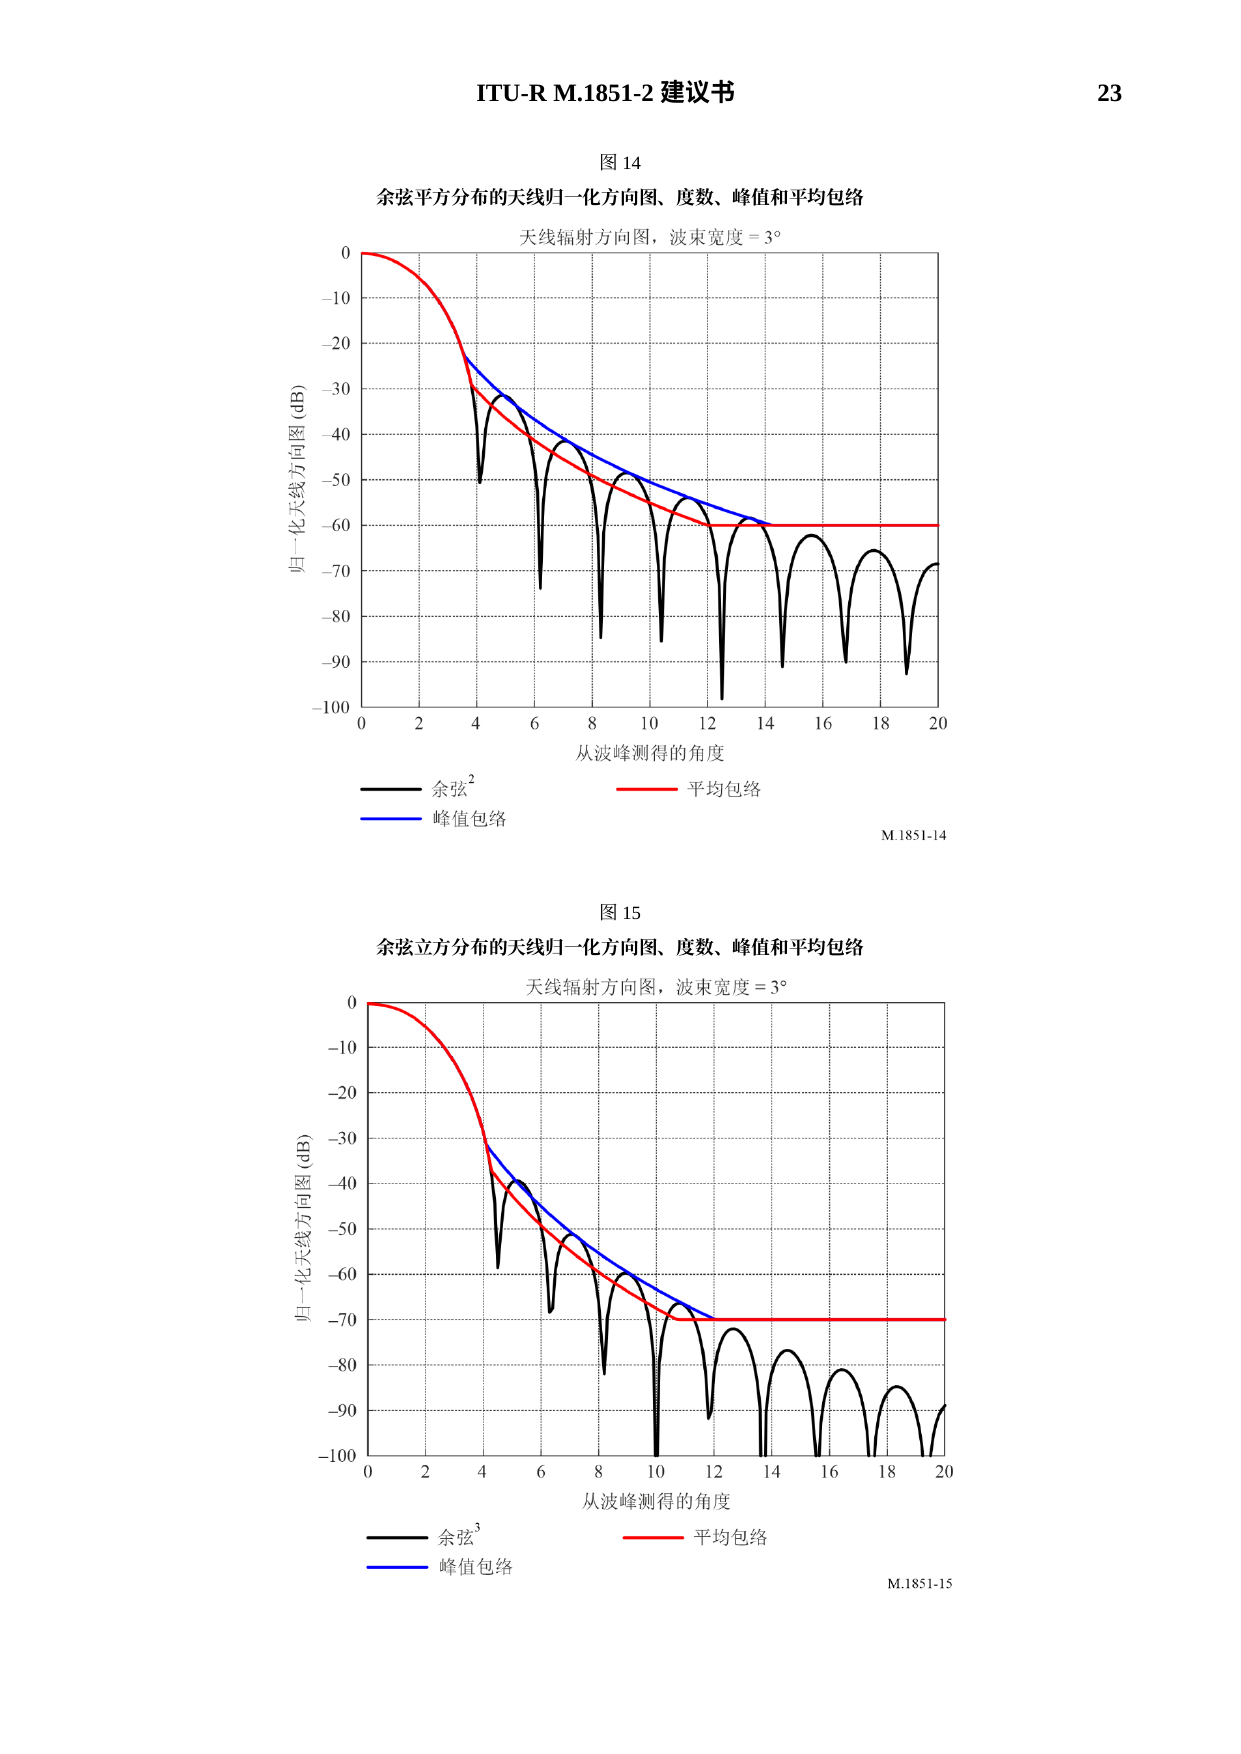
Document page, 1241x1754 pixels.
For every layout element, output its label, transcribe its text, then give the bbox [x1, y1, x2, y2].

picture [285, 972, 955, 1591]
picture [285, 222, 955, 848]
text 图15 [118, 897, 1122, 924]
text 图14 [118, 148, 1122, 175]
title 余弦立方分布的天线归一化方向图、度数、峰值和平均包络 [118, 933, 1122, 960]
title 余弦平方分布的天线归一化方向图、度数、峰值和平均包络 [118, 183, 1122, 210]
